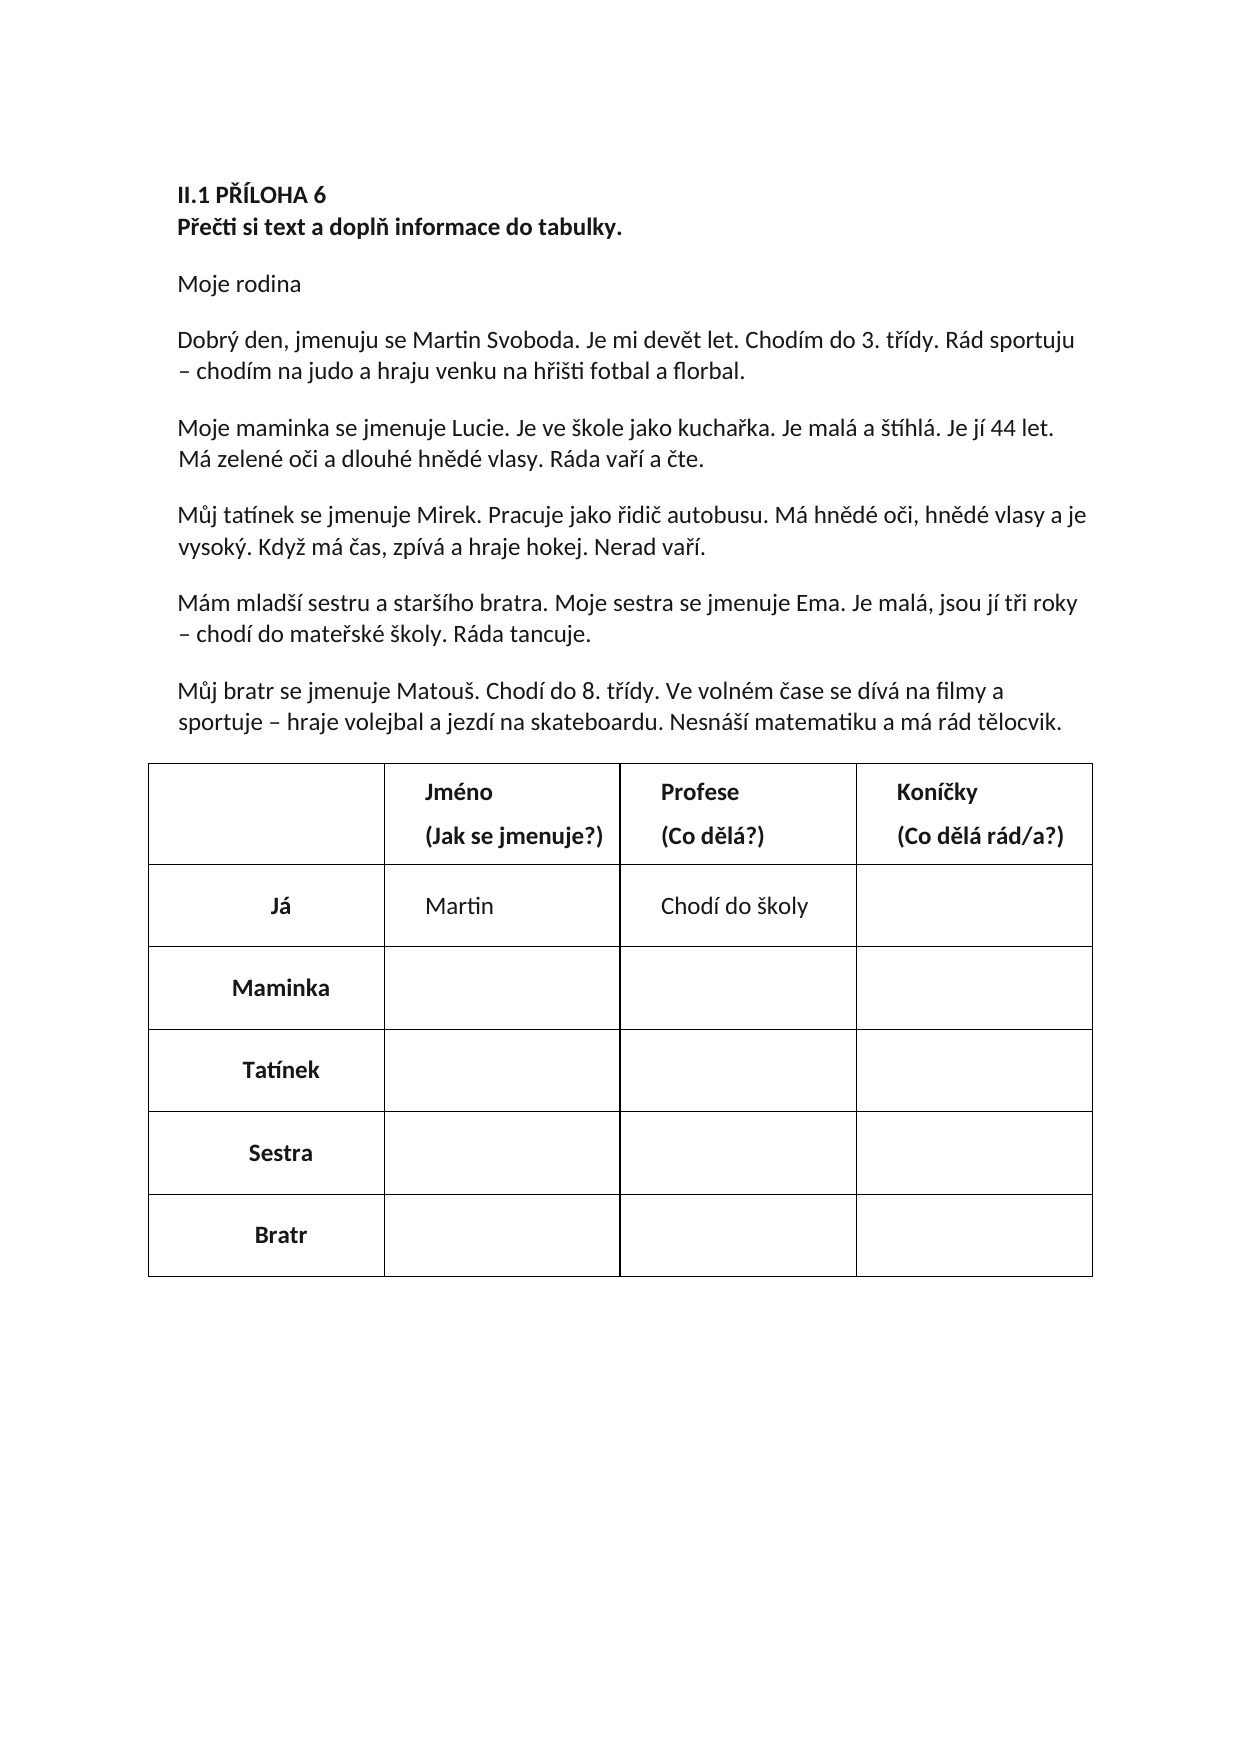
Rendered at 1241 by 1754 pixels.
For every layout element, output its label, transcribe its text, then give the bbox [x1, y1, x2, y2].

table_cell [621, 1112, 856, 1193]
text Můj tatínek se jmenuje Mirek. Pracuje jako řidič autobusu. Má hnědé oči, hnědé vlasy a je vysoký. Když má čas, zpívá a hraje hokej. Nerad vaří. [177, 499, 1093, 561]
text Můj bratr se jmenuje Matouš. Chodí do 8. třídy. Ve volném čase se dívá na filmy a sportuje – hraje volejbal a jezdí na skateboardu. Nesnáší matematiku a má rád tělocvik. [177, 675, 1093, 737]
table_cell [621, 947, 856, 1029]
table_cell Já [149, 865, 384, 946]
table_cell [857, 1030, 1092, 1111]
table_cell [621, 1030, 856, 1111]
table_cell Martin [385, 865, 619, 946]
table_cell [385, 1112, 619, 1193]
table_cell [857, 865, 1092, 946]
table_cell [857, 947, 1092, 1029]
table_cell [857, 1195, 1092, 1276]
table_header Koníčky (Co dělá rád/a?) [857, 764, 1092, 864]
table_cell Tatínek [149, 1030, 384, 1111]
text Přečti si text a doplň informace do tabulky. [177, 211, 1093, 242]
table_header [149, 764, 384, 864]
table_cell [385, 1030, 619, 1111]
table_cell Maminka [149, 947, 384, 1029]
text Mám mladší sestru a staršího bratra. Moje sestra se jmenuje Ema. Je malá, jsou jí tři roky – chodí do mateřské školy. Ráda tancuje. [177, 587, 1093, 649]
table_cell [621, 1195, 856, 1276]
text Moje rodina [177, 268, 1093, 298]
table_cell [385, 947, 619, 1029]
text Dobrý den, jmenuju se Martin Svoboda. Je mi devět let. Chodím do 3. třídy. Rád sportuju – chodím na judo a hraju venku na hřišti fotbal a florbal. [177, 324, 1093, 386]
table_cell Chodí do školy [621, 865, 856, 946]
table_cell Bratr [149, 1195, 384, 1276]
table_cell Sestra [149, 1112, 384, 1193]
text II.1 PŘÍLOHA 6 [177, 179, 1093, 210]
table_header Profese (Co dělá?) [621, 764, 856, 864]
text Moje maminka se jmenuje Lucie. Je ve škole jako kuchařka. Je malá a štíhlá. Je jí 44 let. Má zelené oči a dlouhé hnědé vlasy. Ráda vaří a čte. [177, 412, 1093, 474]
table_cell [857, 1112, 1092, 1193]
table_cell [385, 1195, 619, 1276]
table_header Jméno (Jak se jmenuje?) [385, 764, 619, 864]
